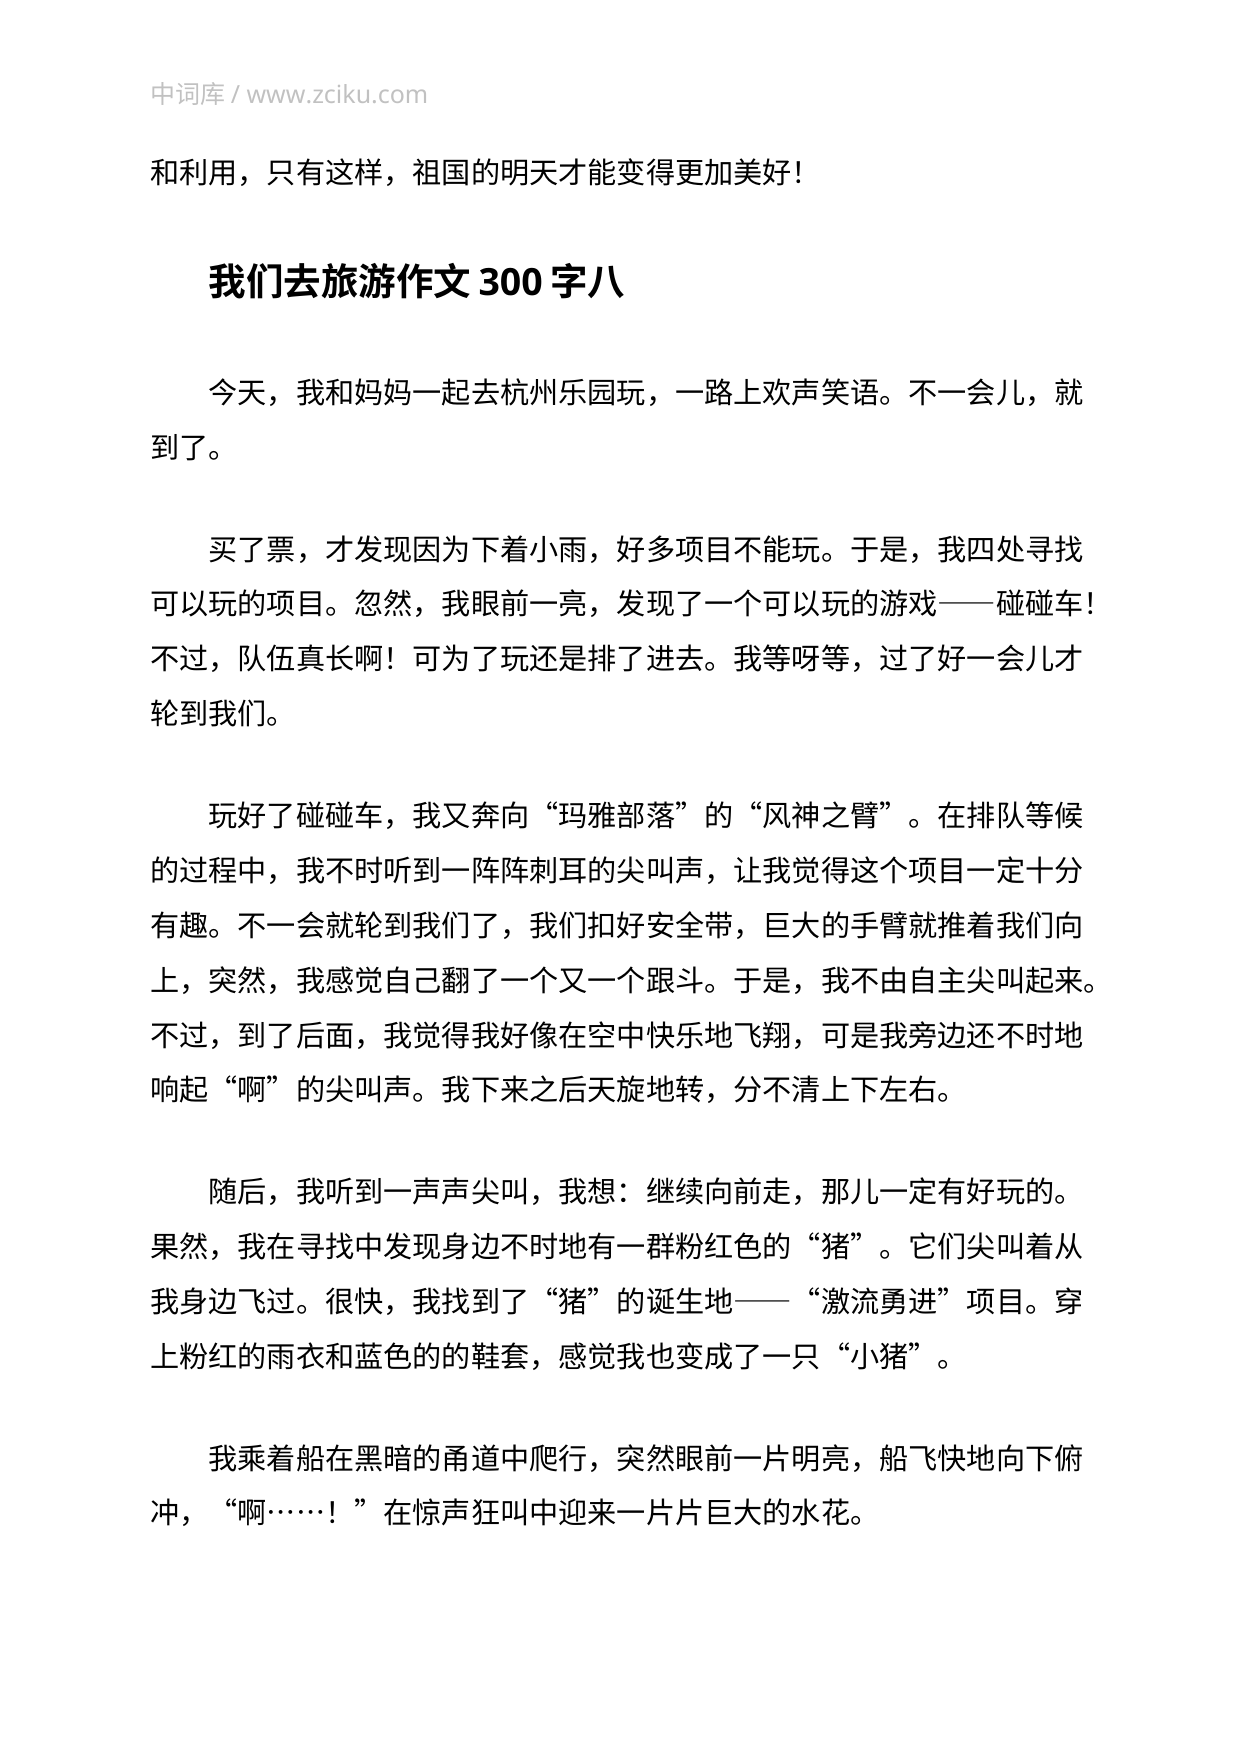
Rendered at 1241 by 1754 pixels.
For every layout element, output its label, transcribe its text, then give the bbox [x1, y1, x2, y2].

text 玩好了碰碰车，我又奔向“玛雅部落”的“风神之臂”。在排队等候的过程中，我不时听到一阵阵刺耳的尖叫声，让我觉得这个项目一定十分有趣。不一会就轮到我们了，我们扣好安全带，巨大的手臂就推着我们向上，突然，我感觉自己翻了一个又一个跟斗。于是，我不由自主尖叫起来。不过，到了后面，我觉得我好像在空中快乐地飞翔，可是我旁边还不时地响起“啊”的尖叫声。我下来之后天旋地转，分不清上下左右。 [150, 792, 1090, 1109]
text 我们去旅游作文300字八 [150, 252, 1090, 306]
text 今天，我和妈妈一起去杭州乐园玩，一路上欢声笑语。不一会儿，就到了。 [150, 369, 1090, 467]
text 我乘着船在黑暗的甬道中爬行，突然眼前一片明亮，船飞快地向下俯冲，“啊……！”在惊声狂叫中迎来一片片巨大的水花。 [150, 1435, 1090, 1532]
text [150, 150, 1090, 192]
text 随后，我听到一声声尖叫，我想：继续向前走，那儿一定有好玩的。果然，我在寻找中发现身边不时地有一群粉红色的“猪”。它们尖叫着从我身边飞过。很快，我找到了“猪”的诞生地——“激流勇进”项目。穿上粉红的雨衣和蓝色的的鞋套，感觉我也变成了一只“小猪”。 [150, 1169, 1090, 1376]
text 买了票，才发现因为下着小雨，好多项目不能玩。于是，我四处寻找可以玩的项目。忽然，我眼前一亮，发现了一个可以玩的游戏——碰碰车！不过，队伍真长啊！可为了玩还是排了进去。我等呀等，过了好一会儿才轮到我们。 [150, 526, 1090, 733]
